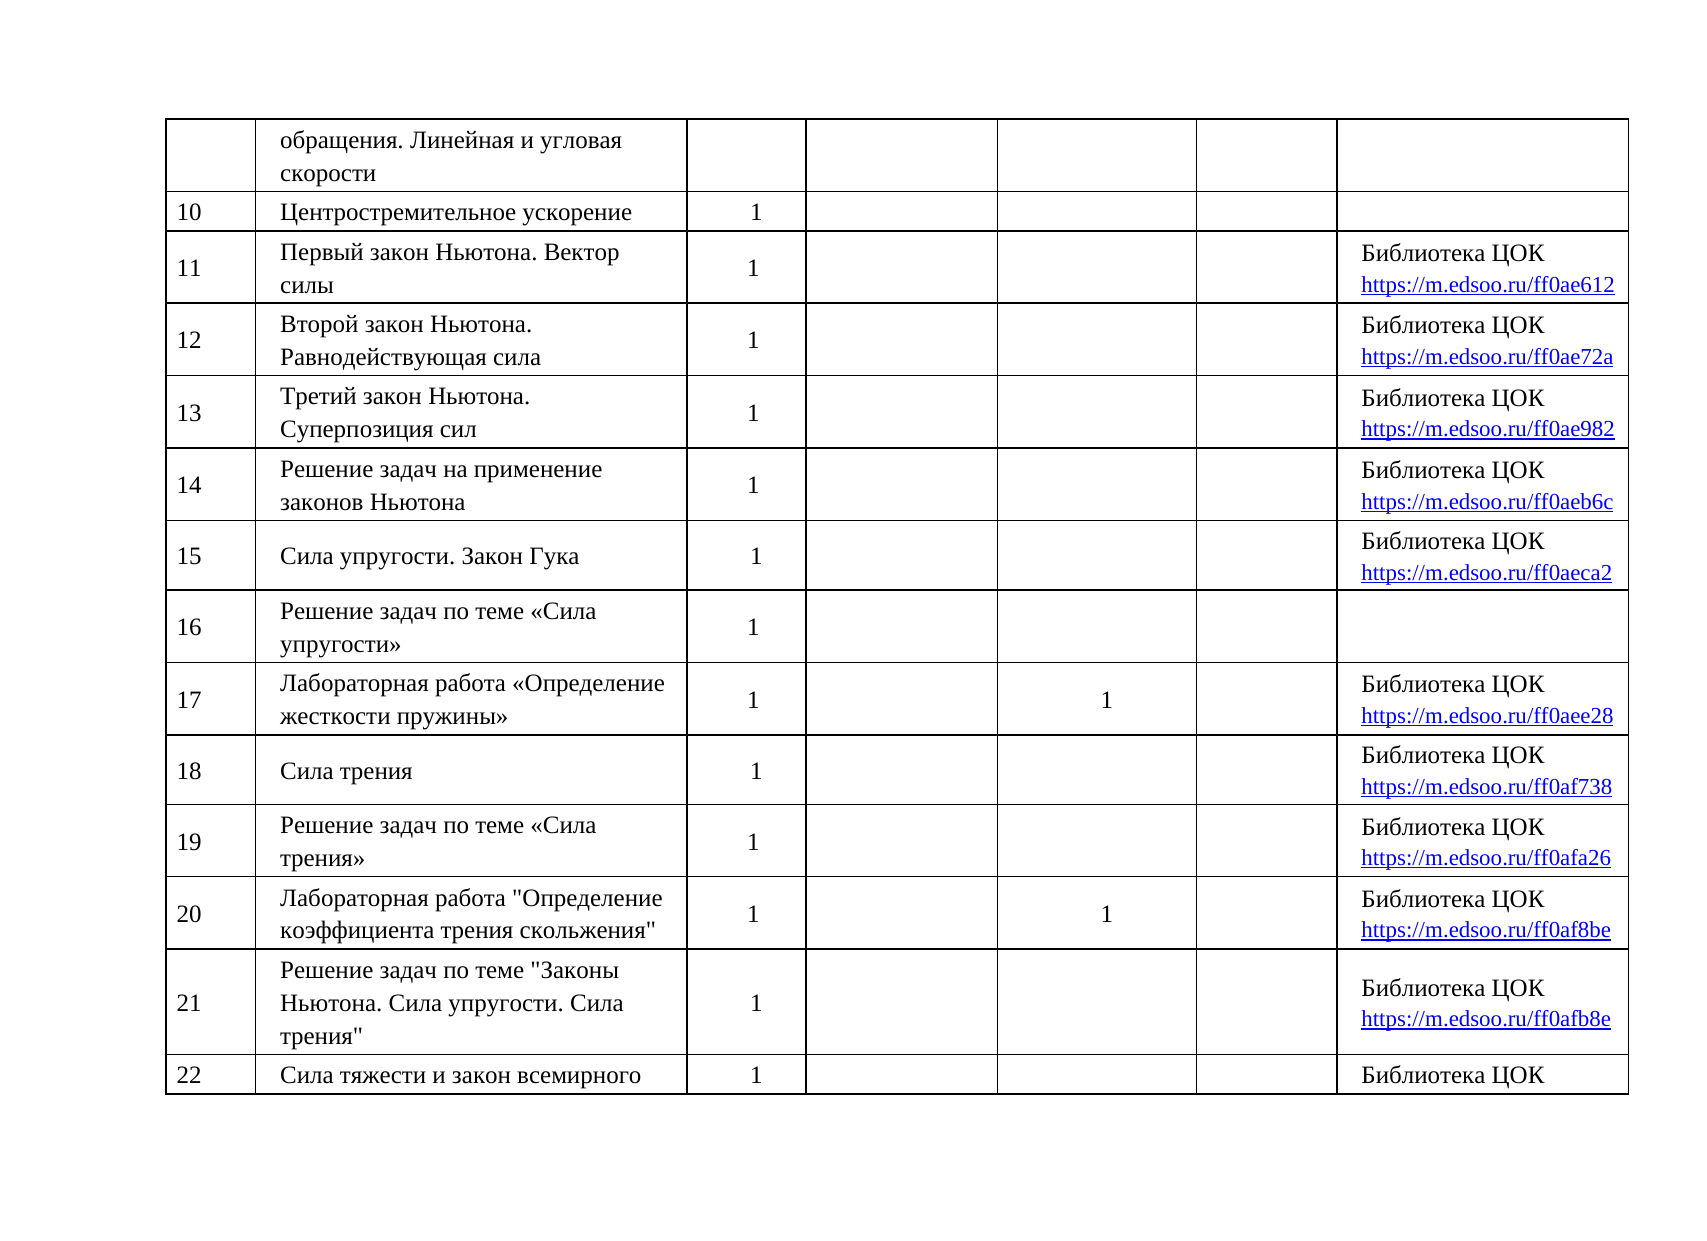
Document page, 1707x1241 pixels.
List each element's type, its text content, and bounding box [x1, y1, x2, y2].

table_cell [807, 192, 997, 230]
table_cell 17 [167, 663, 255, 734]
table_cell Сила упругости. Закон Гука [256, 521, 686, 589]
table_cell [807, 304, 997, 375]
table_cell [256, 1055, 686, 1093]
table_cell [807, 877, 997, 948]
table_cell Третий закон Ньютона. Суперпозиция сил [256, 376, 686, 447]
table_cell 1 [688, 449, 805, 519]
table_cell [1197, 376, 1336, 447]
table_cell [807, 232, 997, 302]
table_cell [807, 120, 997, 191]
table_cell 1 [688, 736, 805, 803]
table_cell [1197, 232, 1336, 302]
table_cell 15 [167, 521, 255, 589]
table_cell [998, 192, 1196, 230]
table_cell [998, 805, 1196, 876]
table_cell Лабораторная работа «Определение жесткости пружины» [256, 663, 686, 734]
table_cell [1197, 449, 1336, 519]
table_cell [1338, 591, 1628, 661]
table_cell 22 [167, 1055, 255, 1093]
table_cell [807, 376, 997, 447]
table_cell [1197, 663, 1336, 734]
table_cell [998, 591, 1196, 661]
table_cell [998, 304, 1196, 375]
table_cell Библиотека ЦОК https://m.edsoo.ru/ff0aeca2 [1338, 521, 1628, 589]
table_cell [998, 1055, 1196, 1093]
table_cell [1197, 304, 1336, 375]
table_cell Библиотека ЦОК https://m.edsoo.ru/ff0afb8e [1338, 950, 1628, 1054]
table_cell Второй закон Ньютона. Равнодействующая сила [256, 304, 686, 375]
table_cell 1 [688, 591, 805, 661]
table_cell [1338, 120, 1628, 191]
table_cell Лабораторная работа "Определение коэффициента трения скольжения" [256, 877, 686, 948]
table_cell 16 [167, 591, 255, 661]
table_cell 1 [688, 521, 805, 589]
table_cell 1 [688, 805, 805, 876]
table_cell Библиотека ЦОК https://m.edsoo.ru/ff0aee28 [1338, 663, 1628, 734]
table_cell Первый закон Ньютона. Вектор силы [256, 232, 686, 302]
table_cell [1197, 521, 1336, 589]
table_cell Решение задач на применение законов Ньютона [256, 449, 686, 519]
table_cell [998, 449, 1196, 519]
table_cell Библиотека ЦОК https://m.edsoo.ru/ff0af738 [1338, 736, 1628, 803]
table_cell 1 [688, 1055, 805, 1093]
table_cell [1338, 192, 1628, 230]
table_cell 1 [688, 663, 805, 734]
table_cell [807, 663, 997, 734]
table_cell 14 [167, 449, 255, 519]
table_cell 13 [167, 376, 255, 447]
table_cell Сила трения [256, 736, 686, 803]
table_cell 1 [688, 120, 805, 191]
table_cell 18 [167, 736, 255, 803]
table_cell 9 [167, 120, 255, 191]
table_cell Центростремительное ускорение [256, 192, 686, 230]
table_cell [807, 736, 997, 803]
table_cell 20 [167, 877, 255, 948]
table_cell [998, 232, 1196, 302]
table_cell [807, 449, 997, 519]
table_cell [807, 1055, 997, 1093]
table_cell Библиотека ЦОК https://m.edsoo.ru/ff0af8be [1338, 877, 1628, 948]
table_cell Решение задач по теме «Сила трения» [256, 805, 686, 876]
table_cell [998, 376, 1196, 447]
table_cell 1 [688, 950, 805, 1054]
table_cell Библиотека ЦОК https://m.edsoo.ru/ff0ae72a [1338, 304, 1628, 375]
table_cell [1197, 591, 1336, 661]
table_cell [1197, 192, 1336, 230]
table_cell 1 [688, 192, 805, 230]
table_cell [1197, 736, 1336, 803]
table_cell 21 [167, 950, 255, 1054]
table_cell 1 [688, 376, 805, 447]
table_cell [256, 120, 686, 191]
table_cell 1 [688, 877, 805, 948]
table_cell 10 [167, 192, 255, 230]
table_cell [807, 591, 997, 661]
table_cell Библиотека ЦОК https://m.edsoo.ru/ff0ae982 [1338, 376, 1628, 447]
table_cell [998, 950, 1196, 1054]
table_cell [1338, 1055, 1628, 1093]
table_cell [807, 521, 997, 589]
table_cell [807, 950, 997, 1054]
table_cell [807, 805, 997, 876]
table_cell [998, 736, 1196, 803]
table_cell 1 [688, 232, 805, 302]
table_cell 1 [998, 877, 1196, 948]
table_cell 19 [167, 805, 255, 876]
table_cell Решение задач по теме "Законы Ньютона. Сила упругости. Сила трения" [256, 950, 686, 1054]
table_cell 12 [167, 304, 255, 375]
table_cell [998, 120, 1196, 191]
table_cell Решение задач по теме «Сила упругости» [256, 591, 686, 661]
table_cell 11 [167, 232, 255, 302]
table_cell 1 [688, 304, 805, 375]
table_cell Библиотека ЦОК https://m.edsoo.ru/ff0aeb6c [1338, 449, 1628, 519]
table_cell [998, 521, 1196, 589]
table_cell [1197, 805, 1336, 876]
table_cell [1197, 120, 1336, 191]
table_cell [1197, 950, 1336, 1054]
table_cell [1197, 1055, 1336, 1093]
table_cell 1 [998, 663, 1196, 734]
table_cell [1197, 877, 1336, 948]
table_cell Библиотека ЦОК https://m.edsoo.ru/ff0ae612 [1338, 232, 1628, 302]
table_cell Библиотека ЦОК https://m.edsoo.ru/ff0afa26 [1338, 805, 1628, 876]
